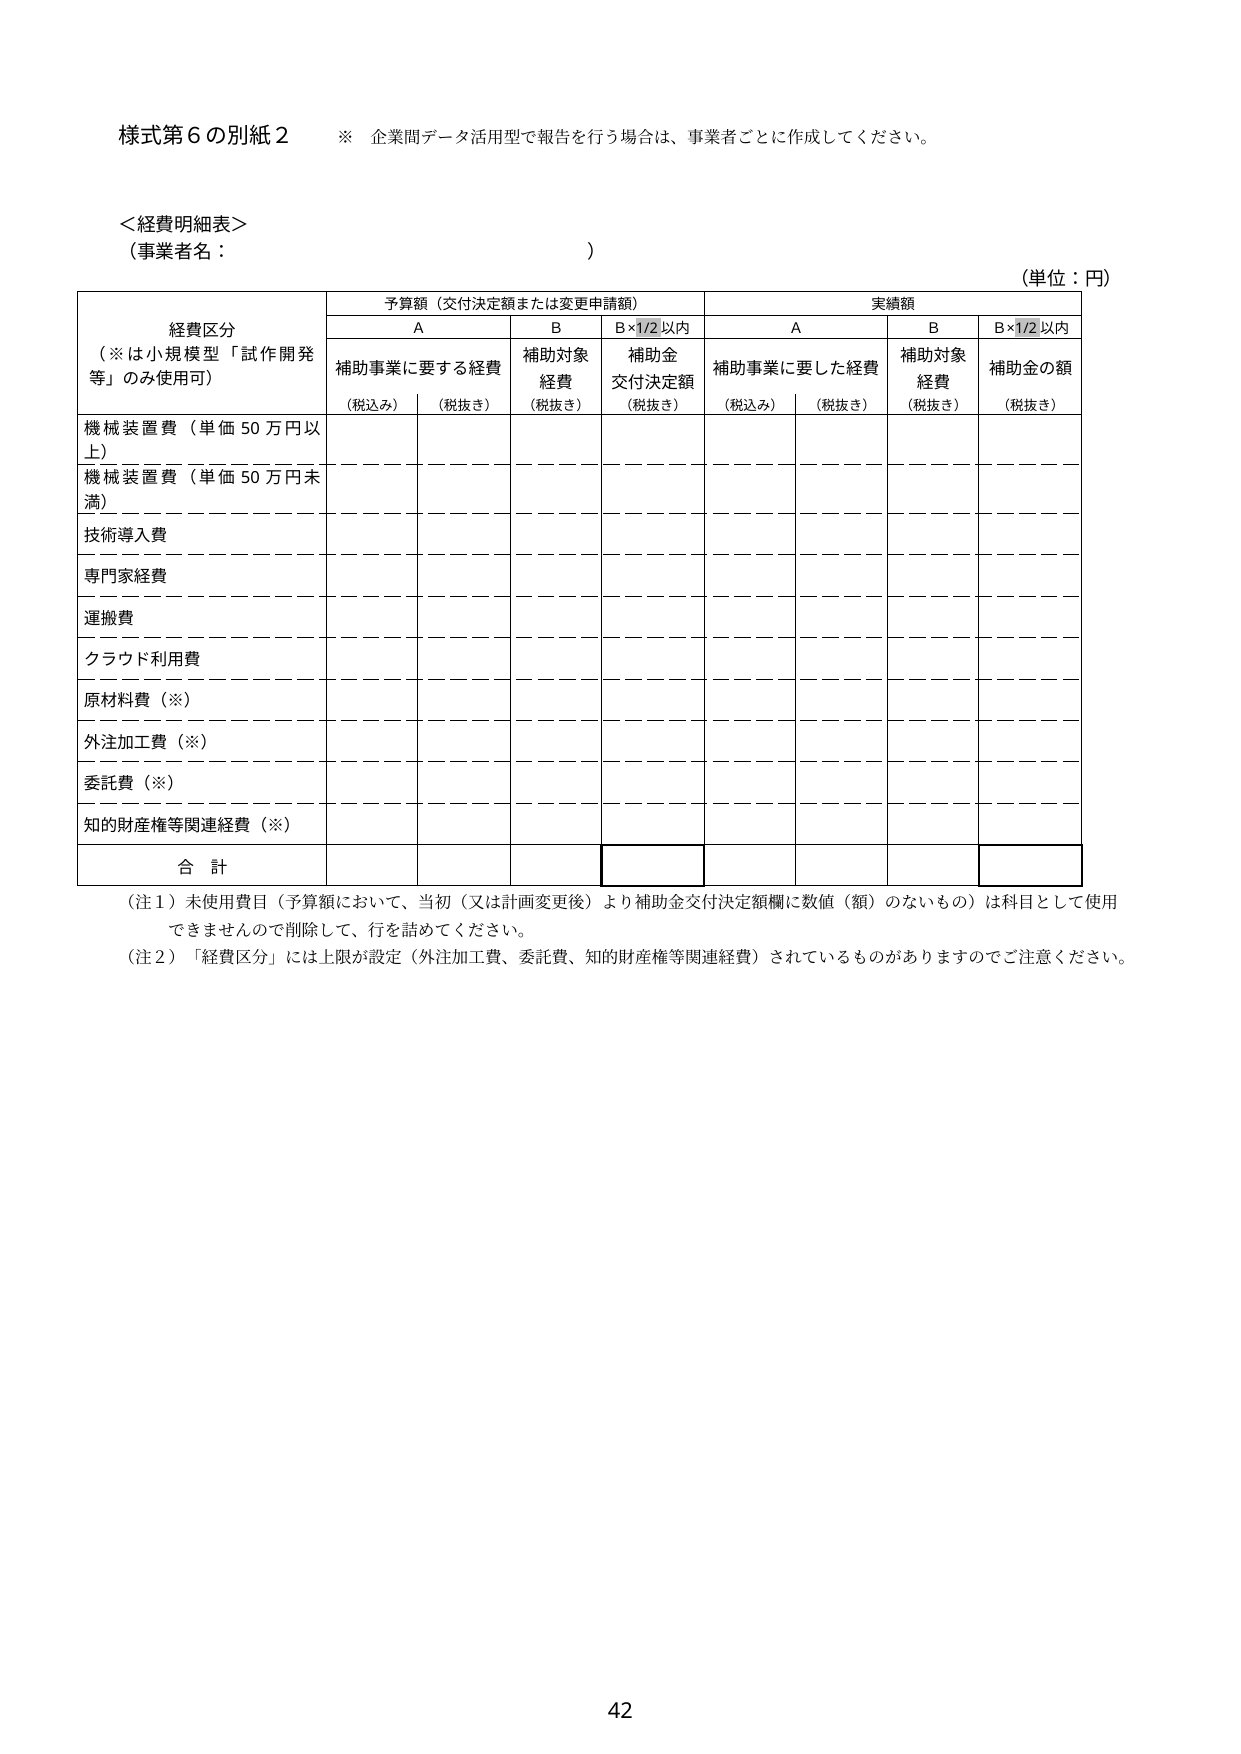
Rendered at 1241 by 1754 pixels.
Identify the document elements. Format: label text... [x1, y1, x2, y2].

table_cell [511, 554, 601, 596]
table_cell [888, 554, 978, 596]
table_cell （税抜き） [511, 394, 601, 414]
table_cell [418, 596, 510, 637]
table_cell [796, 513, 887, 554]
table_cell クラウド利用費 [78, 637, 326, 678]
table_cell [511, 513, 601, 554]
table_cell 技術導入費 [78, 513, 326, 554]
table_cell [602, 637, 704, 678]
table_cell [418, 464, 510, 513]
table_cell 外注加工費（※） [78, 720, 326, 761]
table_cell Ａ [705, 316, 887, 338]
table_cell 補助金の額 [979, 339, 1081, 393]
table_cell [418, 554, 510, 596]
table_cell [796, 720, 887, 761]
table_header 実績額 [705, 292, 1081, 314]
table_cell [418, 803, 510, 844]
table_cell [888, 679, 978, 720]
table_cell [796, 845, 887, 885]
table_cell [979, 637, 1081, 678]
table_cell 原材料費（※） [78, 679, 326, 720]
table_cell 補助事業に要する経費 [327, 339, 510, 393]
table_cell [705, 803, 795, 844]
table_cell [705, 415, 795, 463]
table_cell 機械装置費（単価50万円未満） [78, 464, 326, 513]
table_cell Ｂ [888, 316, 978, 338]
table_cell [888, 637, 978, 678]
table_cell [327, 554, 417, 596]
table_cell [705, 761, 795, 802]
table_cell [602, 803, 704, 844]
table_cell [602, 679, 704, 720]
table_cell 運搬費 [78, 596, 326, 637]
table_cell [602, 554, 704, 596]
text （注１）未使用費目（予算額において、当初（又は計画変更後）より補助金交付決定額欄に数値（額）のないもの）は科目として使用できませんので削除して、行を詰めてください。 [118, 887, 1122, 941]
table_cell [603, 846, 703, 885]
table_cell [888, 596, 978, 637]
table_cell [327, 596, 417, 637]
table_cell [796, 554, 887, 596]
table_cell [418, 761, 510, 802]
table_cell （税抜き） [796, 394, 887, 414]
table_cell [796, 596, 887, 637]
table_cell （税抜き） [979, 394, 1081, 414]
table_cell [888, 513, 978, 554]
text （注２）「経費区分」には上限が設定（外注加工費、委託費、知的財産権等関連経費）されているものがありますのでご注意ください。 [118, 941, 1144, 968]
table_cell [327, 720, 417, 761]
table_cell [888, 415, 978, 463]
table_cell [979, 464, 1081, 513]
table_cell [796, 803, 887, 844]
table_cell [327, 637, 417, 678]
table_cell [602, 464, 704, 513]
table_cell 合 計 [78, 845, 326, 885]
table_header 予算額（交付決定額または変更申請額） [327, 292, 704, 314]
table_cell Ａ [327, 316, 510, 338]
table_cell [888, 803, 978, 844]
table_cell [979, 803, 1081, 844]
table_cell [980, 846, 1081, 885]
table_cell [327, 415, 417, 463]
table_cell [705, 679, 795, 720]
table_cell [979, 596, 1081, 637]
table_cell 知的財産権等関連経費（※） [78, 803, 326, 844]
table_cell [327, 513, 417, 554]
table_cell [511, 637, 601, 678]
table_cell [705, 554, 795, 596]
table_cell [511, 679, 601, 720]
table_cell [796, 464, 887, 513]
table_cell [602, 596, 704, 637]
table_cell [796, 761, 887, 802]
table_cell [705, 720, 795, 761]
table_cell （税抜き） [418, 394, 510, 414]
table_cell 補助対象 経費 [511, 339, 601, 393]
table_cell [705, 845, 795, 885]
table_cell 補助事業に要した経費 [705, 339, 887, 393]
table_cell [511, 845, 600, 885]
table_cell [888, 720, 978, 761]
table_cell [979, 761, 1081, 802]
table_cell [705, 464, 795, 513]
table_cell [602, 415, 704, 463]
table_cell [511, 415, 601, 463]
table_cell [602, 513, 704, 554]
table_cell [705, 513, 795, 554]
table_cell （税込み） [327, 394, 417, 414]
table_cell [705, 637, 795, 678]
table_cell Ｂ×1/2以内 [602, 316, 704, 338]
text （事業者名： ） [118, 237, 1122, 264]
table_cell [511, 596, 601, 637]
table_cell [418, 720, 510, 761]
table_cell [979, 554, 1081, 596]
table_header 経費区分 （※は小規模型「試作開発等」のみ使用可） [78, 292, 326, 414]
table_cell 補助金 交付決定額 [602, 339, 704, 393]
table_cell [511, 464, 601, 513]
table_cell [888, 464, 978, 513]
text 様式第６の別紙２ ※ 企業間データ活用型で報告を行う場合は、事業者ごとに作成してください。 [118, 118, 1122, 150]
text （単位：円） [118, 264, 1122, 291]
table_cell [796, 679, 887, 720]
table_cell [979, 720, 1081, 761]
table_cell [888, 845, 978, 885]
table_cell 補助対象 経費 [888, 339, 978, 393]
table_cell [327, 679, 417, 720]
table_cell [979, 415, 1081, 463]
text ＜経費明細表＞ [118, 209, 1122, 237]
table_cell [418, 637, 510, 678]
table_cell [327, 803, 417, 844]
table_cell [888, 761, 978, 802]
table_cell （税込み） [705, 394, 795, 414]
table_cell [511, 761, 601, 802]
table_cell Ｂ [511, 316, 601, 338]
table_cell [979, 513, 1081, 554]
table_cell [418, 415, 510, 463]
table_cell [418, 513, 510, 554]
table_cell 機械装置費（単価50万円以上） [78, 415, 326, 463]
table_cell 委託費（※） [78, 761, 326, 802]
table_cell [602, 761, 704, 802]
table_cell [511, 720, 601, 761]
table_cell [979, 679, 1081, 720]
table_cell [602, 720, 704, 761]
table_cell [705, 596, 795, 637]
table_cell [418, 845, 510, 885]
table_cell （税抜き） [888, 394, 978, 414]
table_cell [327, 761, 417, 802]
table_cell [327, 464, 417, 513]
table_cell [796, 637, 887, 678]
table_cell 専門家経費 [78, 554, 326, 596]
table_cell [511, 803, 601, 844]
table_cell [418, 679, 510, 720]
table_cell Ｂ×1/2以内 [979, 316, 1081, 338]
table_cell （税抜き） [602, 394, 704, 414]
table_cell [327, 845, 417, 885]
table_cell [796, 415, 887, 463]
